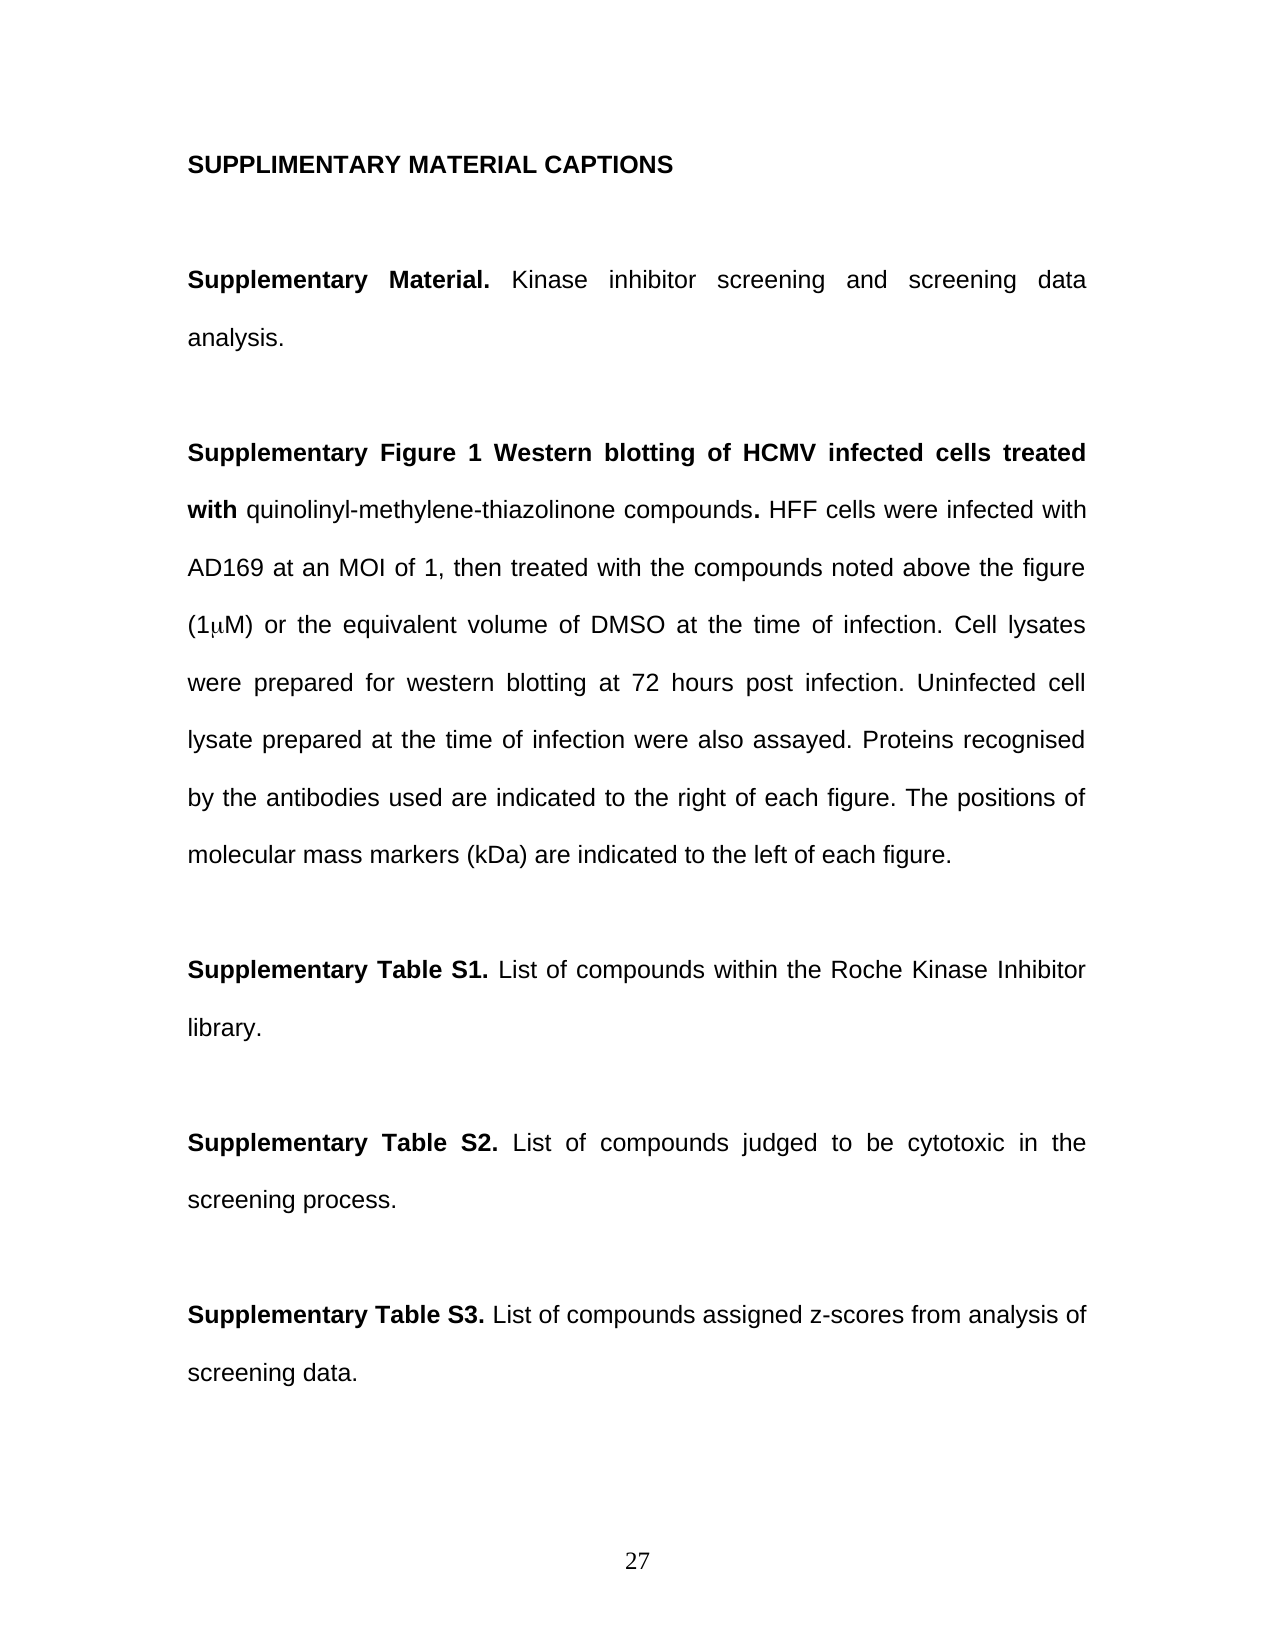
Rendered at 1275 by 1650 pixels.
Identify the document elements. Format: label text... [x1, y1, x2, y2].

text Supplementary Figure 1 Western blotting of HCMV infected cells treated with quinolinyl-methylene-thiazolinone compounds. HFF cells were infected with AD169 at an MOI of 1, then treated with the compounds noted above the figure (1M) or the equivalent volume of DMSO at the time of infection. Cell lysates were prepared for western blotting at 72 hours post infection. Uninfected cell lysate prepared at the time of infection were also assayed. Proteins recognised by the antibodies used are indicated to the right of each figure. The positions of molecular mass markers (kDa) are indicated to the left of each figure. [187, 437, 1087, 869]
text Supplementary Table S3. List of compounds assigned z-scores from analysis of screening data. [187, 1300, 1087, 1386]
text Supplementary Table S1. List of compounds within the Roche Kinase Inhibitor library. [187, 955, 1087, 1041]
text Supplementary Table S2. List of compounds judged to be cytotoxic in the screening process. [187, 1128, 1087, 1214]
text Supplementary Material. Kinase inhibitor screening and screening data analysis. [187, 265, 1087, 351]
text SUPPLIMENTARY MATERIAL CAPTIONS [187, 150, 1087, 179]
